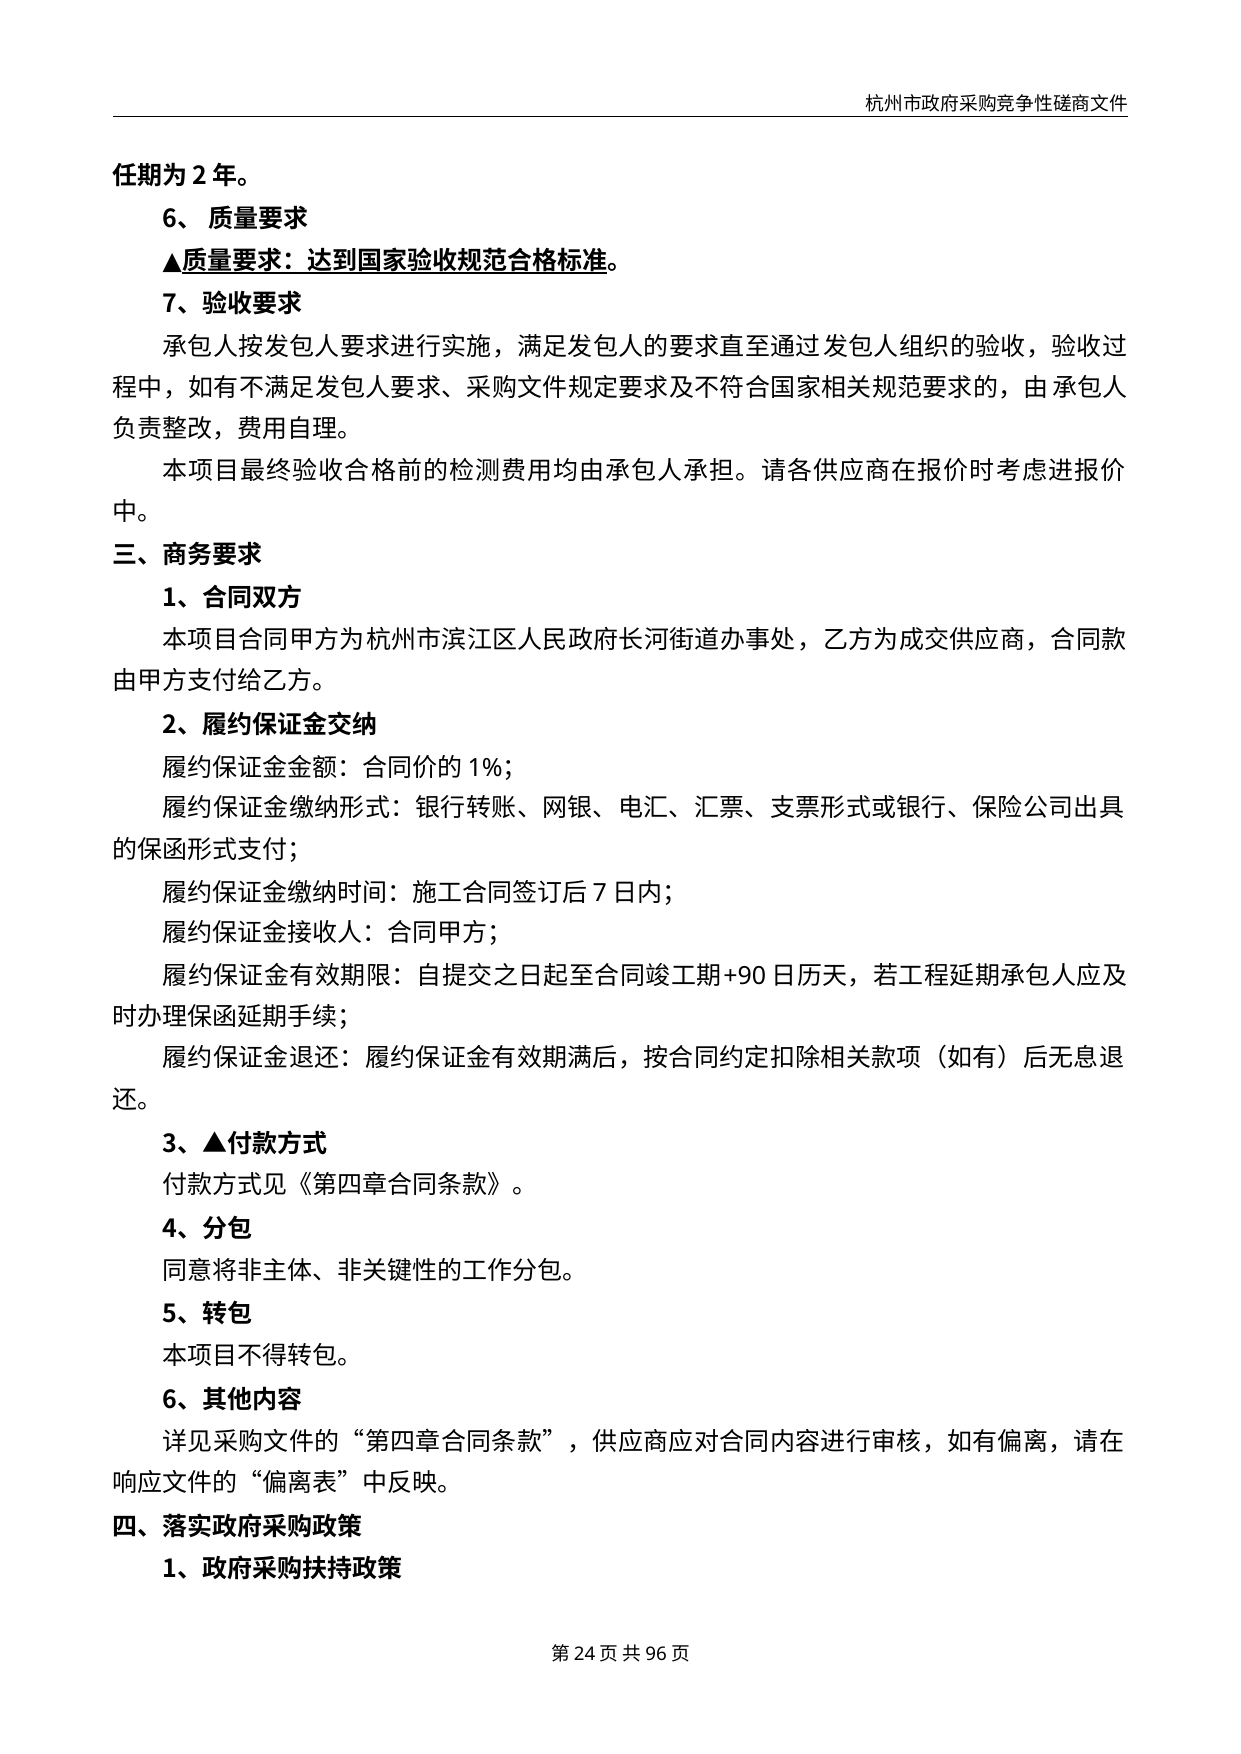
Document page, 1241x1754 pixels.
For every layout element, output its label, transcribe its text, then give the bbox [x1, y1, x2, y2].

text 四、落实政府采购政策 [104, 1500, 1136, 1544]
text 详见采购文件的“第四章合同条款”，供应商应对合同内容进行审核，如有偏离，请在响应文件的“偏离表”中反映。 [112, 1417, 1128, 1500]
text 3、▲付款方式 [104, 1117, 1136, 1160]
text 1、合同双方 [104, 571, 1136, 614]
text 承包人按发包人要求进行实施，满足发包人的要求直至通过发包人组织的验收，验收过程中，如有不满足发包人要求、采购文件规定要求及不符合国家相关规范要求的，由承包人负责整改，费用自理。 [112, 321, 1128, 446]
text 本项目最终验收合格前的检测费用均由承包人承担。请各供应商在报价时考虑进报价中。 [112, 446, 1128, 529]
text 5、转包 [104, 1287, 1136, 1331]
text 6、 质量要求 [104, 192, 1136, 235]
text 履约保证金缴纳形式：银行转账、网银、电汇、汇票、支票形式或银行、保险公司出具的保函形式支付； [112, 783, 1128, 867]
text 1、政府采购扶持政策 [112, 1544, 1128, 1585]
text 履约保证金接收人：合同甲方； [112, 908, 1128, 950]
text 履约保证金有效期限：自提交之日起至合同竣工期+90日历天，若工程延期承包人应及时办理保函延期手续； [112, 950, 1128, 1033]
text 6、其他内容 [104, 1373, 1136, 1417]
text ▲质量要求：达到国家验收规范合格标准。 [112, 235, 1128, 277]
text 4、分包 [104, 1202, 1136, 1246]
text 本项目不得转包。 [112, 1331, 1128, 1373]
text 7、验收要求 [104, 277, 1136, 321]
text 三、商务要求 [112, 529, 1128, 571]
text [112, 150, 1128, 192]
text 履约保证金金额：合同价的1%； [112, 742, 1128, 783]
text 履约保证金退还：履约保证金有效期满后，按合同约定扣除相关款项（如有）后无息退还。 [112, 1033, 1128, 1117]
text 本项目合同甲方为杭州市滨江区人民政府长河街道办事处，乙方为成交供应商，合同款由甲方支付给乙方。 [112, 614, 1128, 698]
text 履约保证金缴纳时间：施工合同签订后7日内； [112, 867, 1128, 908]
text 付款方式见《第四章合同条款》。 [112, 1160, 1128, 1202]
text 2、履约保证金交纳 [104, 698, 1136, 742]
text 同意将非主体、非关键性的工作分包。 [112, 1246, 1128, 1287]
